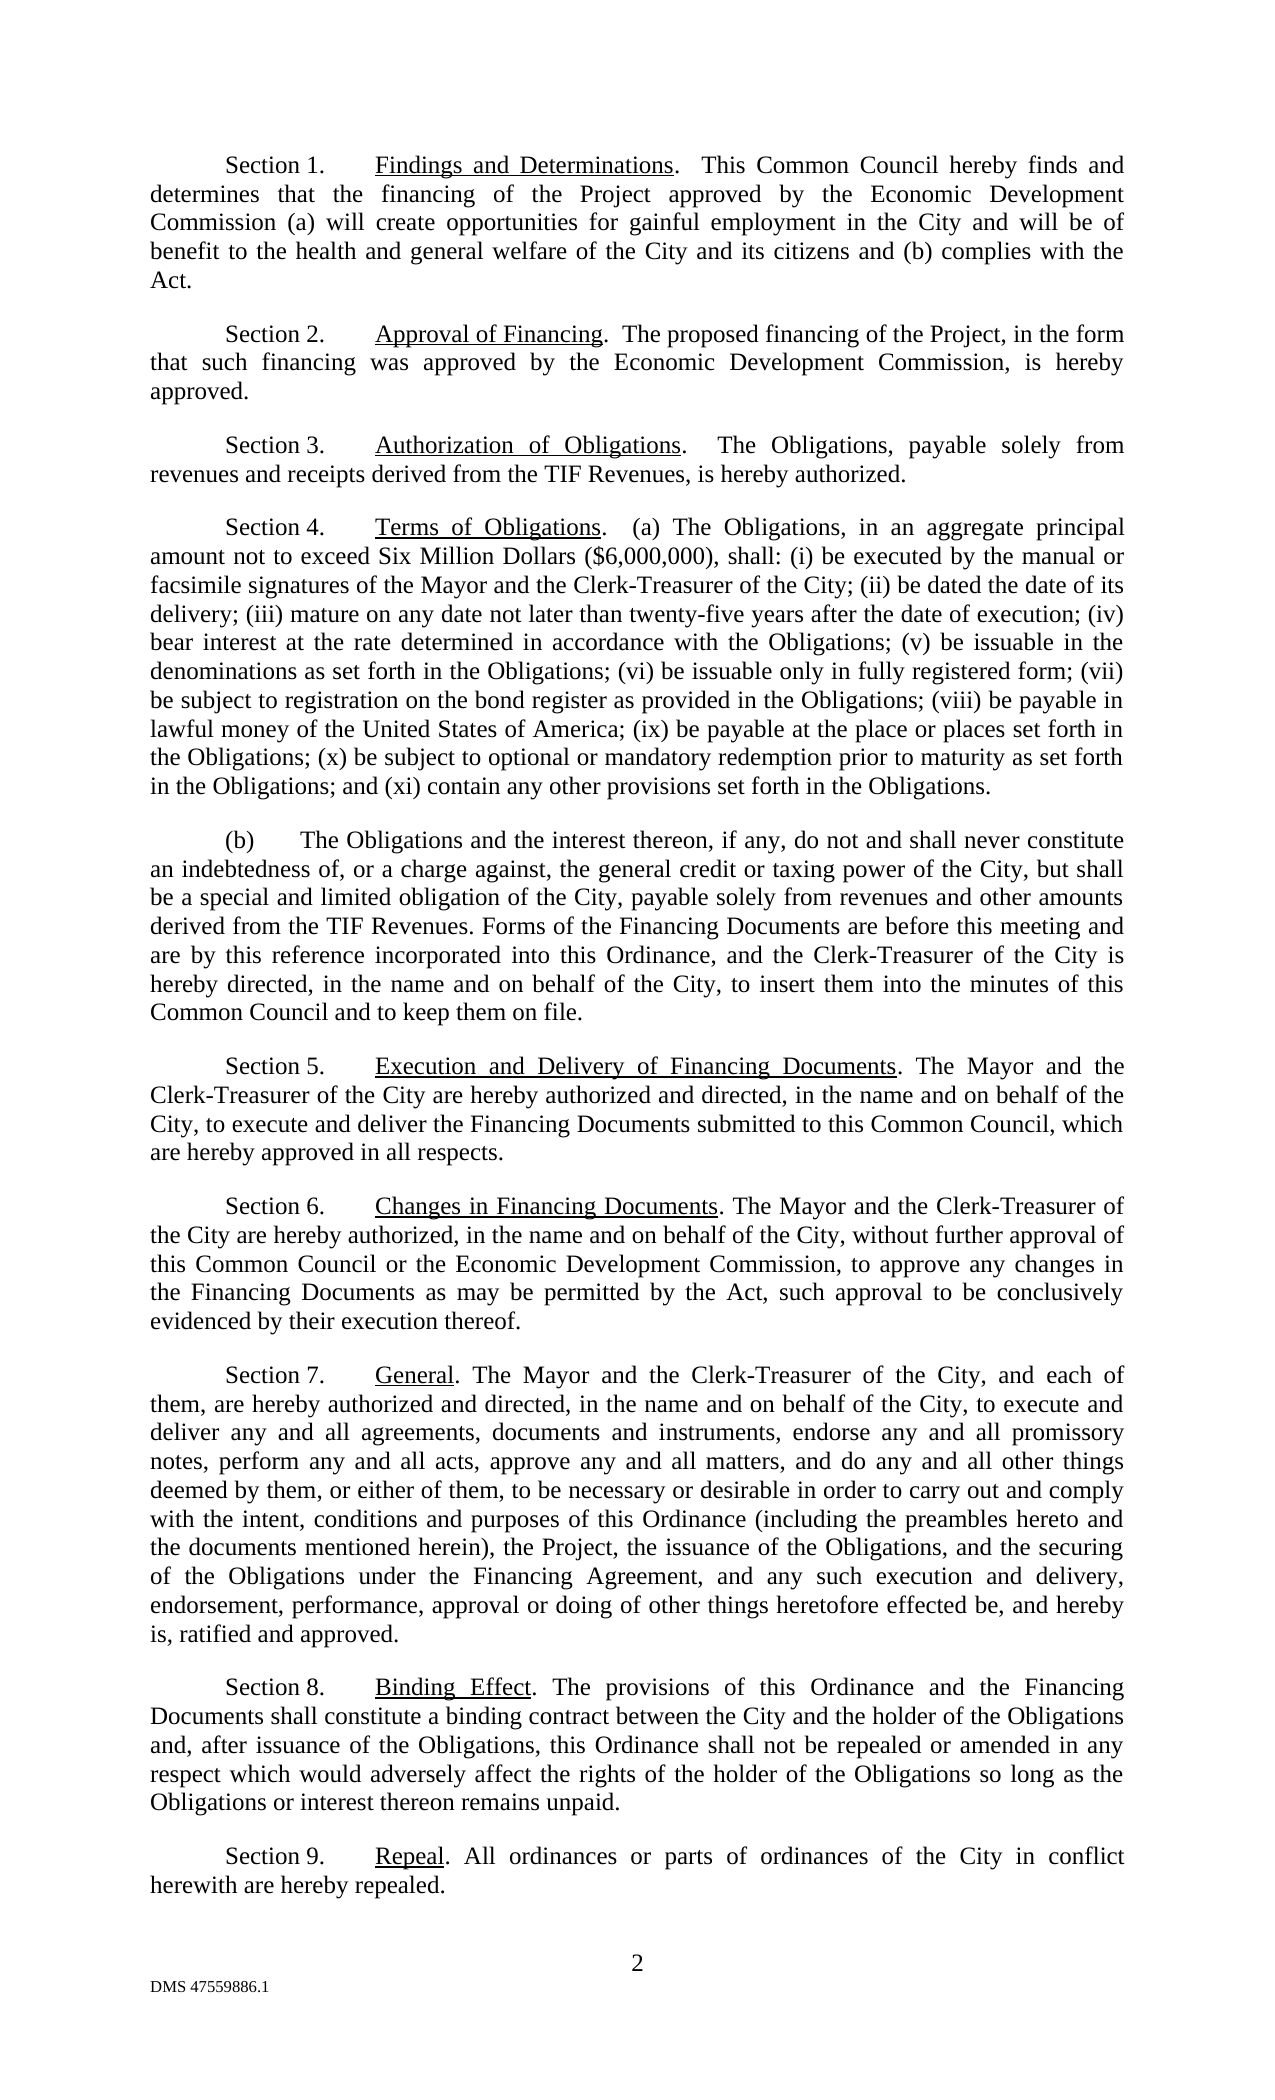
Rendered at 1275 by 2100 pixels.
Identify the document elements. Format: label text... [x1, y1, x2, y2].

list General. The Mayor and the Clerk-Treasurer of the City, and each of them, are hereby authorized and directed, in the name and on behalf of the City, to execute and deliver any and all agreements, documents and instruments, endorse any and all promissory notes, perform any and all acts, approve any and all matters, and do any and all other things deemed by them, or either of them, to be necessary or desirable in order to carry out and comply with the intent, conditions and purposes of this Ordinance (including the preambles hereto and the documents mentioned herein), the Project, the issuance of the Obligations, and the securing of the Obligations under the Financing Agreement, and any such execution and delivery, endorsement, performance, approval or doing of other things heretofore effected be, and hereby is, ratified and approved. [150, 1360, 1125, 1647]
list Binding Effect. The provisions of this Ordinance and the Financing Documents shall constitute a binding contract between the City and the holder of the Obligations and, after issuance of the Obligations, this Ordinance shall not be repealed or amended in any respect which would adversely affect the rights of the holder of the Obligations so long as the Obligations or interest thereon remains unpaid. [150, 1672, 1125, 1816]
list Terms of Obligations. (a) The Obligations, in an aggregate principal amount not to exceed Six Million Dollars ($6,000,000), shall: (i) be executed by the manual or facsimile signatures of the Mayor and the Clerk-Treasurer of the City; (ii) be dated the date of its delivery; (iii) mature on any date not later than twenty-five years after the date of execution; (iv) bear interest at the rate determined in accordance with the Obligations; (v) be issuable in the denominations as set forth in the Obligations; (vi) be issuable only in fully registered form; (vii) be subject to registration on the bond register as provided in the Obligations; (viii) be payable in lawful money of the United States of America; (ix) be payable at the place or places set forth in the Obligations; (x) be subject to optional or mandatory redemption prior to maturity as set forth in the Obligations; and (xi) contain any other provisions set forth in the Obligations. [150, 512, 1125, 800]
list Repeal. All ordinances or parts of ordinances of the City in conflict herewith are hereby repealed. [150, 1841, 1125, 1899]
list Authorization of Obligations. The Obligations, payable solely from revenues and receipts derived from the TIF Revenues, is hereby authorized. [150, 430, 1125, 487]
list Changes in Financing Documents. The Mayor and the Clerk-Treasurer of the City are hereby authorized, in the name and on behalf of the City, without further approval of this Common Council or the Economic Development Commission, to approve any changes in the Financing Documents as may be permitted by the Act, such approval to be conclusively evidenced by their execution thereof. [150, 1191, 1125, 1335]
list Findings and Determinations. This Common Council hereby finds and determines that the financing of the Project approved by the Economic Development Commission (a) will create opportunities for gainful employment in the City and will be of benefit to the health and general welfare of the City and its citizens and (b) complies with the Act. [150, 150, 1125, 294]
list Approval of Financing. The proposed financing of the Project, in the form that such financing was approved by the Economic Development Commission, is hereby approved. [150, 319, 1125, 405]
list Execution and Delivery of Financing Documents. The Mayor and the Clerk-Treasurer of the City are hereby authorized and directed, in the name and on behalf of the City, to execute and deliver the Financing Documents submitted to this Common Council, which are hereby approved in all respects. [150, 1051, 1125, 1166]
text (b) The Obligations and the interest thereon, if any, do not and shall never constitute an indebtedness of, or a charge against, the general credit or taxing power of the City, but shall be a special and limited obligation of the City, payable solely from revenues and other amounts derived from the TIF Revenues. Forms of the Financing Documents are before this meeting and are by this reference incorporated into this Ordinance, and the Clerk-Treasurer of the City is hereby directed, in the name and on behalf of the City, to insert them into the minutes of this Common Council and to keep them on file. [150, 825, 1125, 1026]
